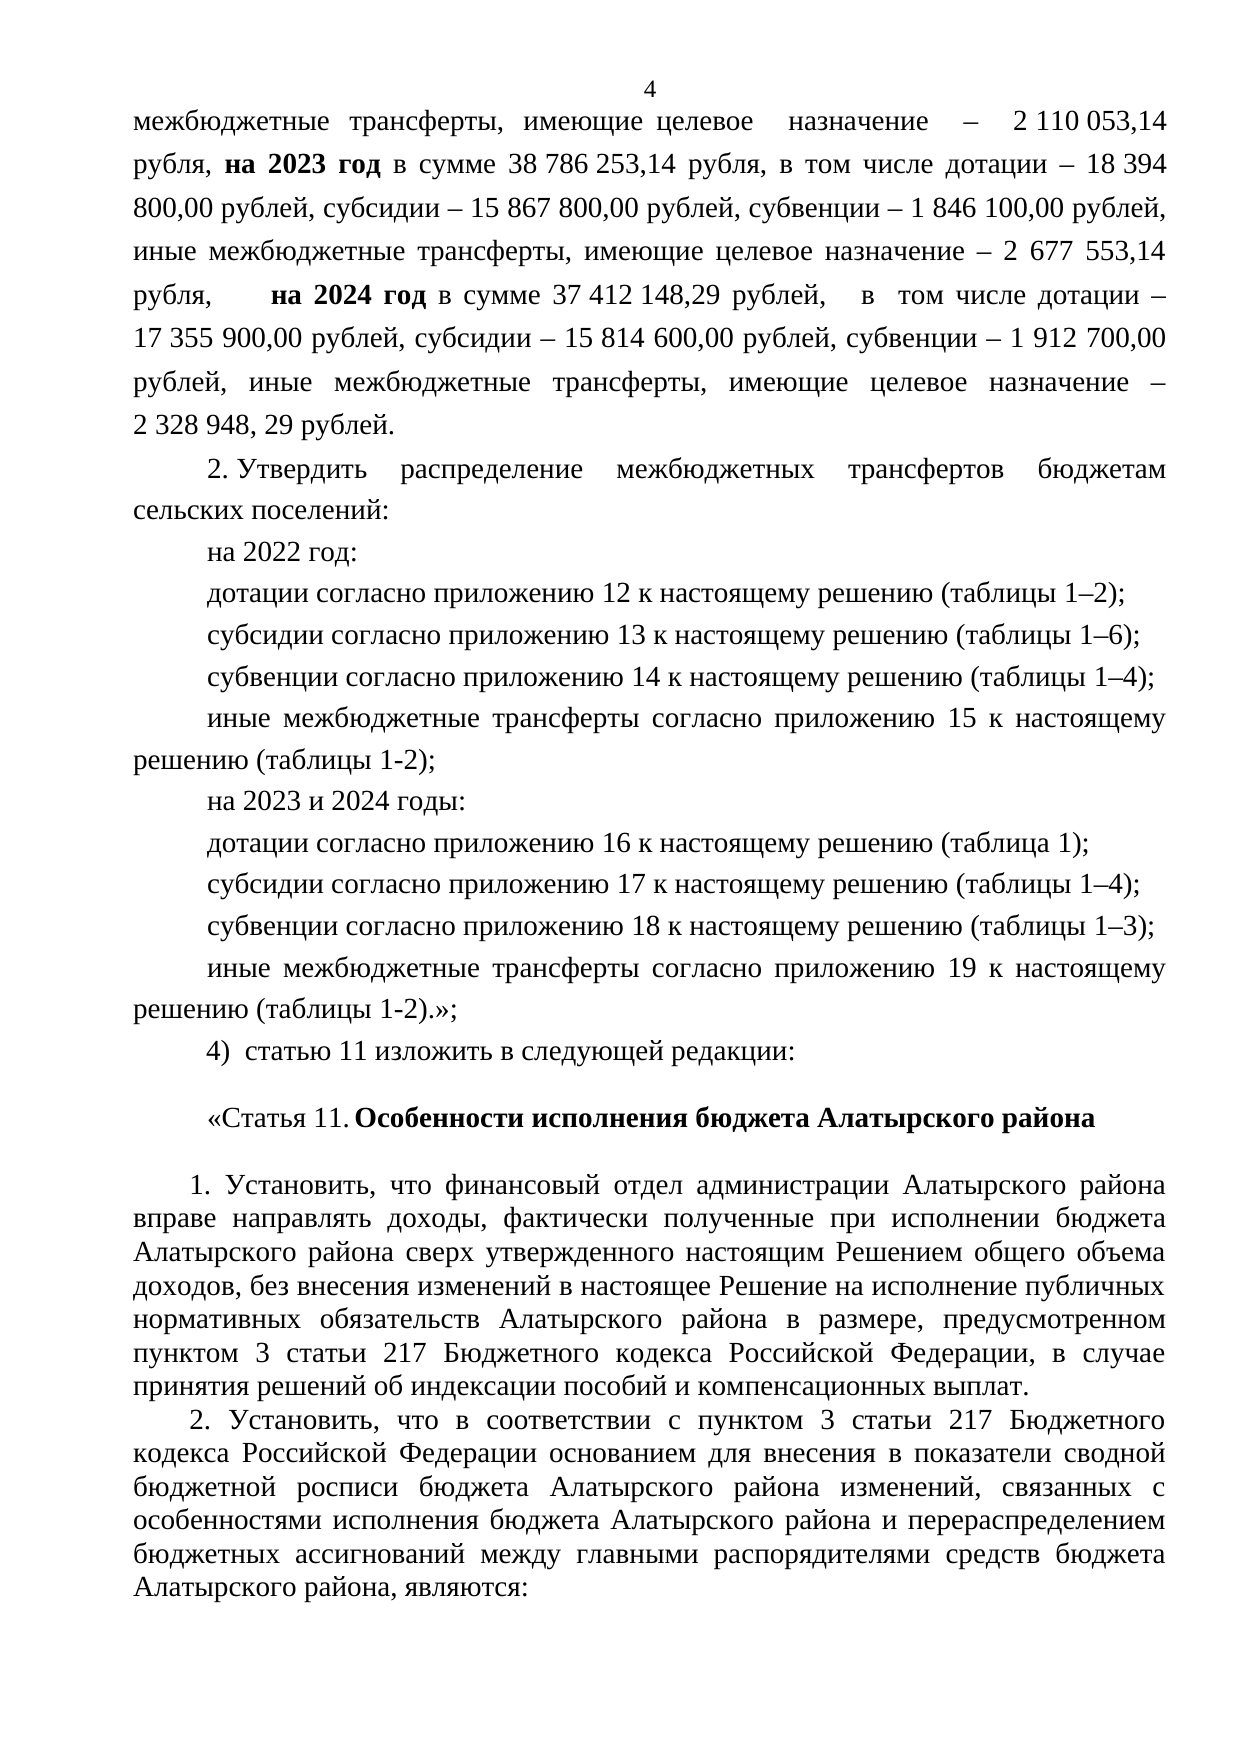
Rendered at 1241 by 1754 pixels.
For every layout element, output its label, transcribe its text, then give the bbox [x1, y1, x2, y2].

text субсидии согласно приложению 17 к настоящему решению (таблицы 1–4); [133, 867, 1167, 900]
text 1. Установить, что финансовый отдел администрации Алатырского района вправе направлять доходы, фактически полученные при исполнении бюджета Алатырского района сверх утвержденного настоящим Решением общего объема доходов, без внесения изменений в настоящее Решение на исполнение публичных нормативных обязательств Алатырского района в размере, предусмотренном пунктом 3 статьи 217 Бюджетного кодекса Российской Федерации, в случае принятия решений об индексации пособий и компенсационных выплат. [133, 1167, 1167, 1402]
text 2. Установить, что в соответствии с пунктом 3 статьи 217 Бюджетного кодекса Российской Федерации основанием для внесения в показатели сводной бюджетной росписи бюджета Алатырского района изменений, связанных с особенностями исполнения бюджета Алатырского района и перераспределением бюджетных ассигнований между главными распорядителями средств бюджета Алатырского района, являются: [133, 1402, 1167, 1603]
text 4) статью 11 изложить в следующей редакции: [133, 1033, 1165, 1066]
text «Статья 11. Особенности исполнения бюджета Алатырского района [207, 1100, 1167, 1133]
text субвенции согласно приложению 14 к настоящему решению (таблицы 1–4); [133, 659, 1167, 692]
text дотации согласно приложению 12 к настоящему решению (таблицы 1–2); [133, 576, 1167, 609]
text субвенции согласно приложению 18 к настоящему решению (таблицы 1–3); [133, 908, 1167, 942]
text иные межбюджетные трансферты согласно приложению 19 к настоящему решению (таблицы 1-2).»; [133, 950, 1167, 1025]
text субсидии согласно приложению 13 к настоящему решению (таблицы 1–6); [133, 617, 1167, 651]
text на 2022 год: [133, 534, 1167, 568]
text дотации согласно приложению 16 к настоящему решению (таблица 1); [133, 825, 1167, 858]
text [133, 103, 1167, 441]
text иные межбюджетные трансферты согласно приложению 15 к настоящему решению (таблицы 1-2); [133, 700, 1167, 775]
text на 2023 и 2024 годы: [133, 783, 1167, 817]
text 2. Утвердить распределение межбюджетных трансфертов бюджетам сельских поселений: [133, 451, 1167, 526]
